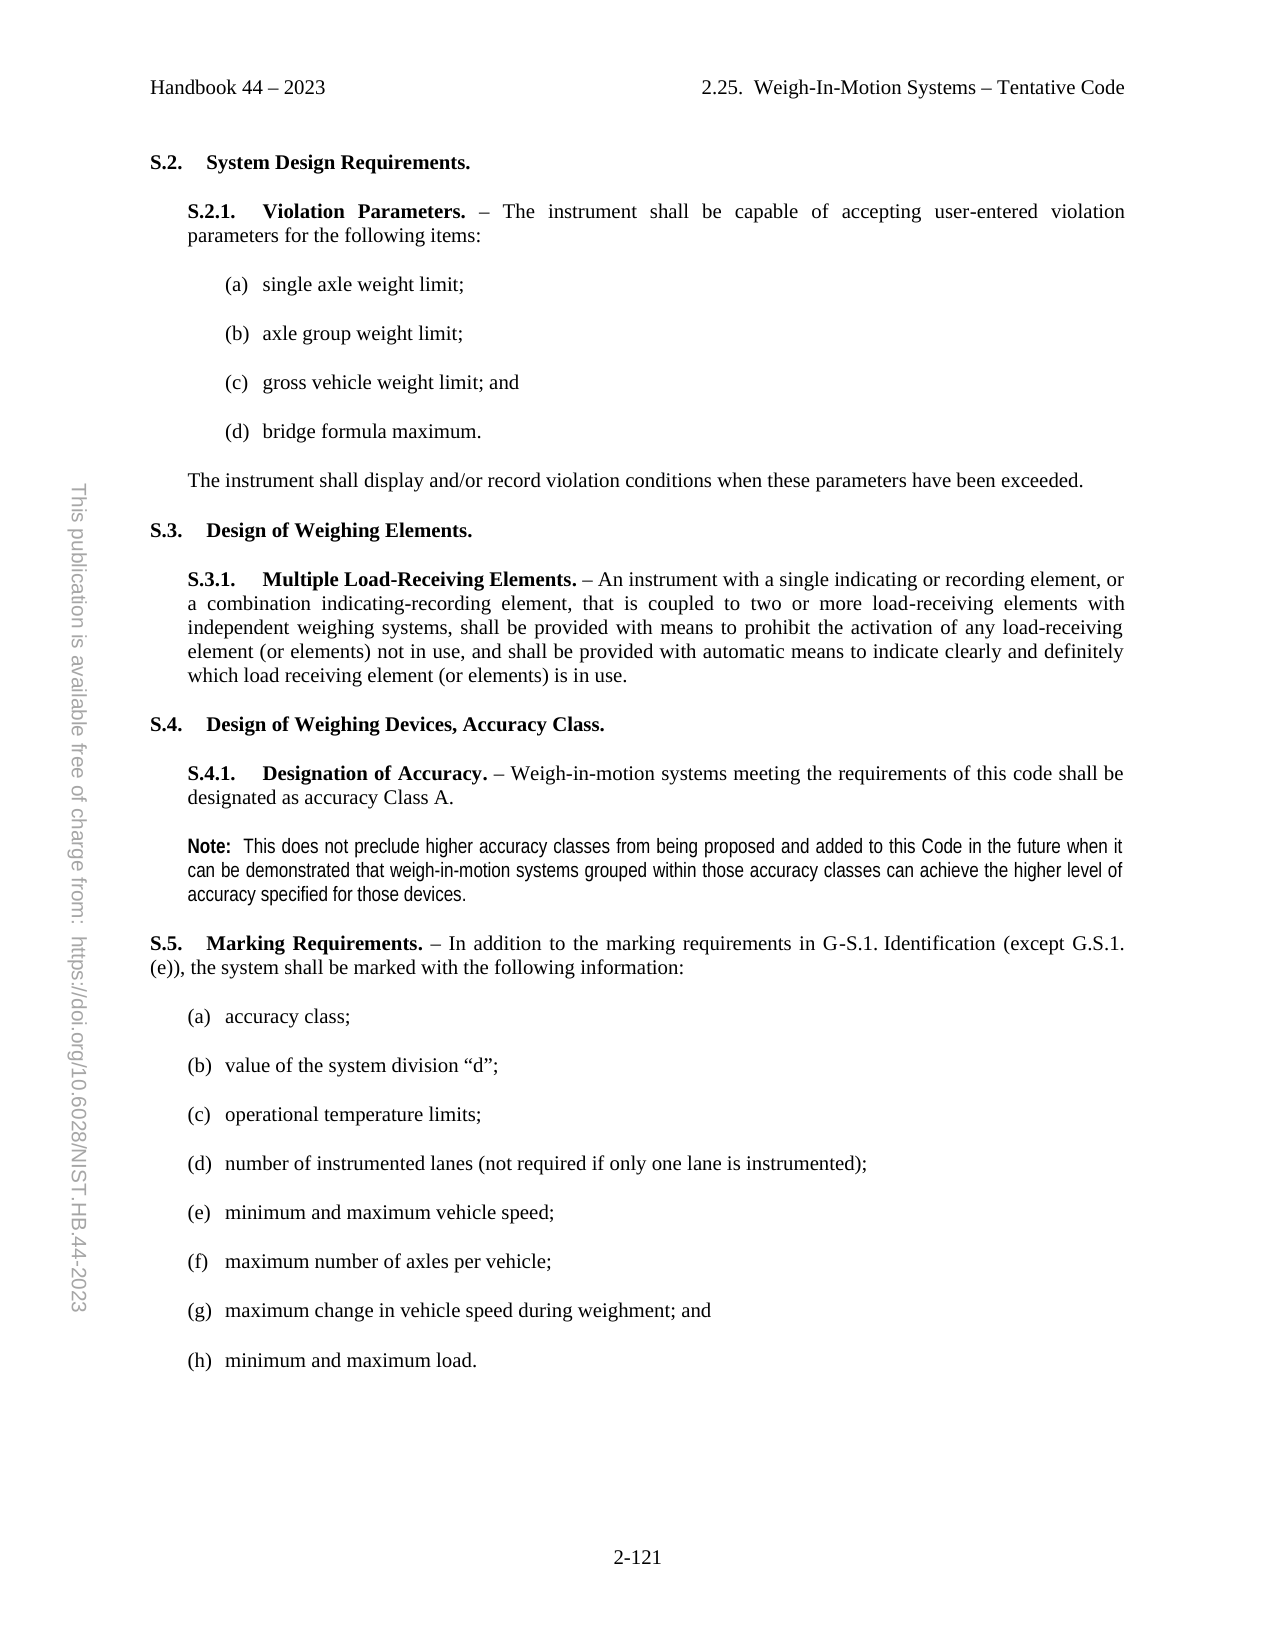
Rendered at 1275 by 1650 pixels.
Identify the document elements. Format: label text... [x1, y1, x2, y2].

list gross vehicle weight limit; and [225, 370, 1125, 394]
list single axle weight limit; [225, 272, 1125, 296]
text (a) accuracy class; [187, 1004, 1125, 1028]
subtitle S.4. Design of Weighing Devices, Accuracy Class. [150, 712, 1125, 736]
subtitle S.2. System Design Requirements. [150, 150, 1125, 174]
text (g) maximum change in vehicle speed during weighment; and [187, 1298, 1125, 1322]
text (f) maximum number of axles per vehicle; [187, 1249, 1125, 1273]
text (d) number of instrumented lanes (not required if only one lane is instrumented); [187, 1151, 1125, 1175]
text (e) minimum and maximum vehicle speed; [187, 1200, 1125, 1224]
list axle group weight limit; [225, 321, 1125, 345]
text (c) operational temperature limits; [187, 1102, 1125, 1126]
text Note: This does not preclude higher accuracy classes from being proposed and added to this Code in the future when it can be demonstrated that weigh-in-motion systems grouped within those accuracy classes can achieve the higher level of accuracy specified for those devices. [187, 834, 1125, 906]
text S.4.1. Designation of Accuracy. – Weigh-in-motion systems meeting the requirements of this code shall be designated as accuracy Class A. [187, 761, 1125, 809]
text The instrument shall display and/or record violation conditions when these parameters have been exceeded. [187, 468, 1125, 492]
text S.2.1. Violation Parameters. – The instrument shall be capable of accepting user-entered violation parameters for the following items: [187, 199, 1125, 247]
text S.3.1. Multiple Load-Receiving Elements. – An instrument with a single indicating or recording element, or a combination indicating-recording element, that is coupled to two or more load-receiving elements with independent weighing systems, shall be provided with means to prohibit the activation of any load-receiving element (or elements) not in use, and shall be provided with automatic means to indicate clearly and definitely which load receiving element (or elements) is in use. [187, 567, 1125, 687]
list bridge formula maximum. [225, 419, 1125, 443]
text (h) minimum and maximum load. [187, 1347, 1125, 1372]
text S.5. Marking Requirements. – In addition to the marking requirements in G-S.1. Identification (except G.S.1.(e)), the system shall be marked with the following information: [150, 931, 1125, 979]
subtitle S.3. Design of Weighing Elements. [150, 517, 1125, 542]
text (b) value of the system division “d”; [187, 1053, 1125, 1077]
